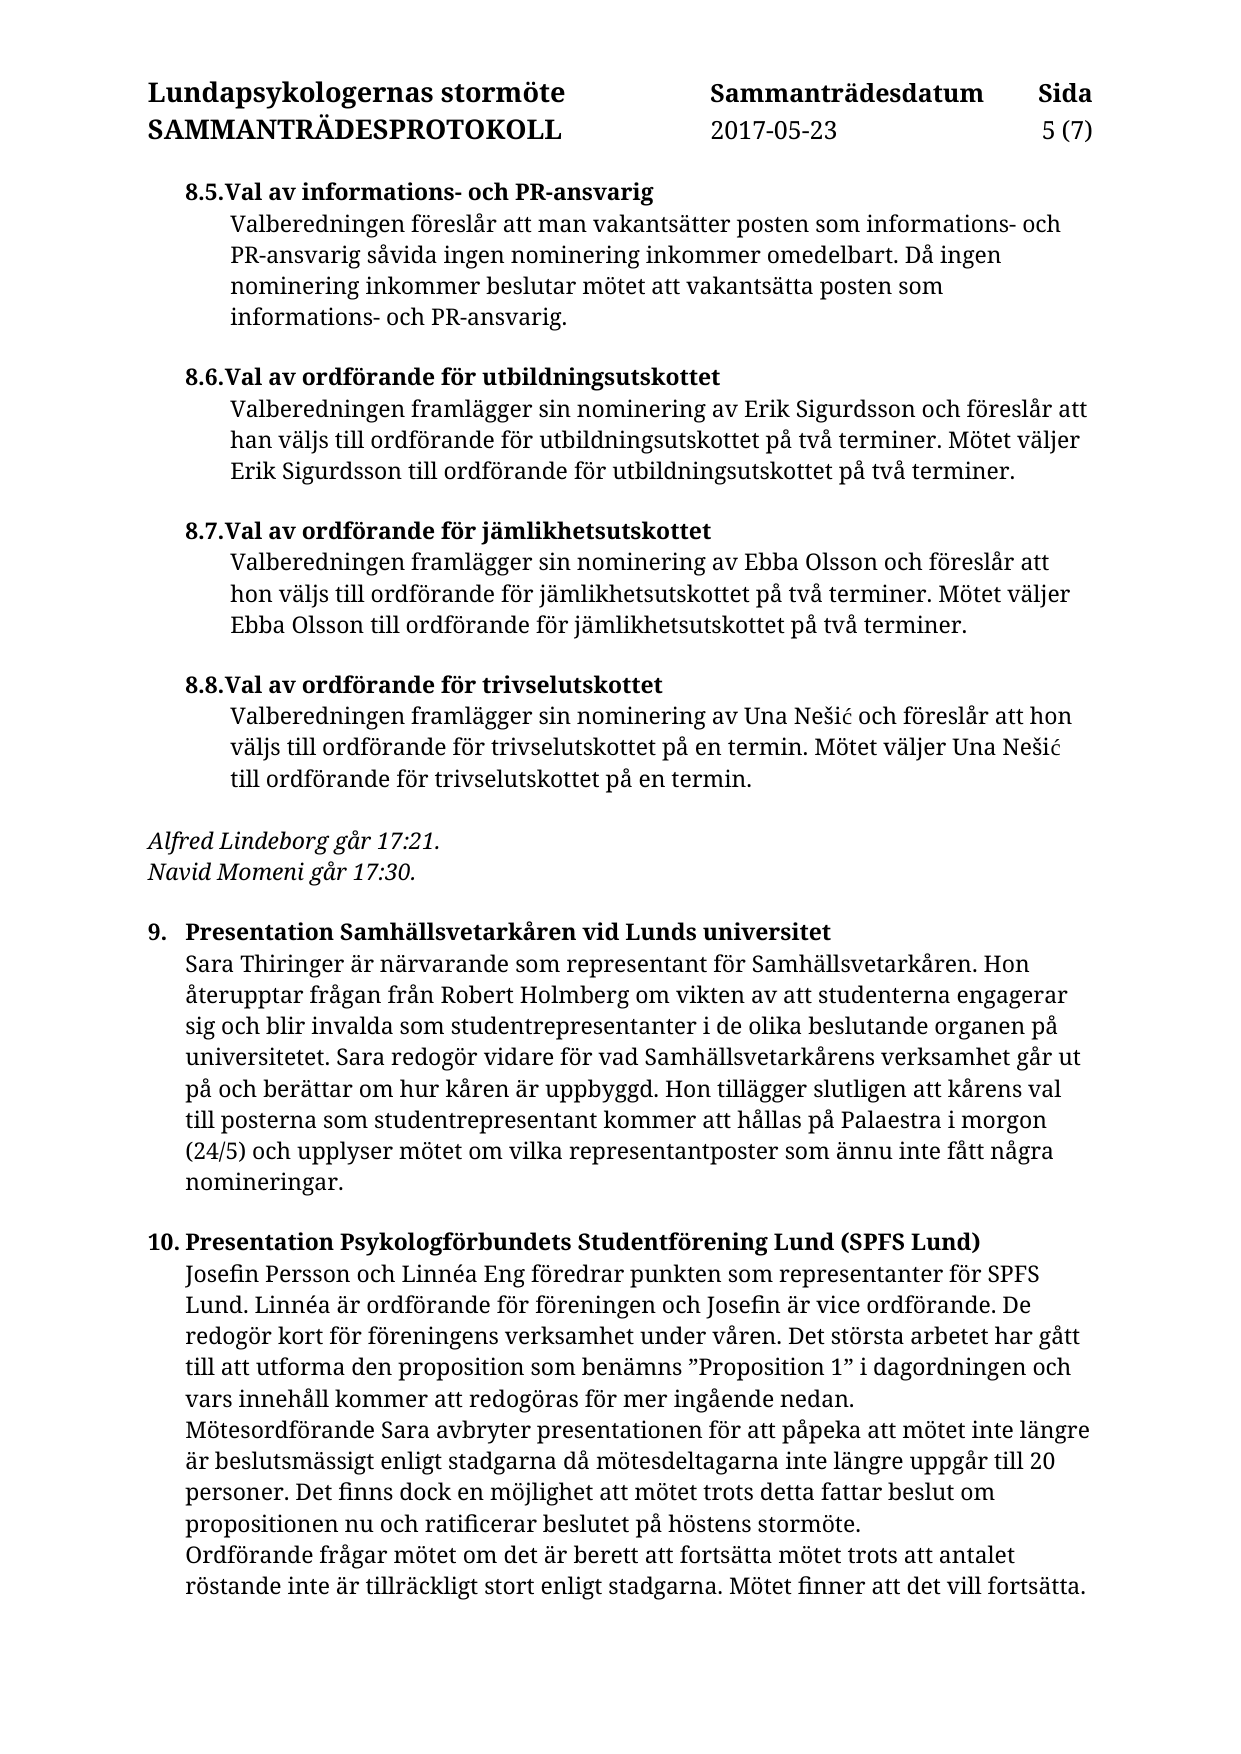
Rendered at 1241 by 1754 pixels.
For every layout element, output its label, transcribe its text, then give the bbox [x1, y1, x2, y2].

list Ordförande frågar mötet om det är berett att fortsätta mötet trots att antalet röstande inte är tillräckligt stort enligt stadgarna. Mötet finner att det vill fortsätta. [185, 1539, 1092, 1601]
list Val av ordförande för trivselutskottet Valberedningen framlägger sin nominering av Una Nešić och föreslår att hon väljs till ordförande för trivselutskottet på en termin. Mötet väljer Una Nešić till ordförande för trivselutskottet på en termin. [185, 669, 1092, 794]
list Presentation Psykologförbundets Studentförening Lund (SPFS Lund) Josefin Persson och Linnéa Eng föredrar punkten som representanter för SPFS Lund. Linnéa är ordförande för föreningen och Josefin är vice ordförande. De redogör kort för föreningens verksamhet under våren. Det största arbetet har gått till att utforma den proposition som benämns ”Proposition 1” i dagordningen och vars innehåll kommer att redogöras för mer ingående nedan. [148, 1226, 1092, 1414]
list Mötesordförande Sara avbryter presentationen för att påpeka att mötet inte längre är beslutsmässigt enligt stadgarna då mötesdeltagarna inte längre uppgår till 20 personer. Det finns dock en möjlighet att mötet trots detta fattar beslut om propositionen nu och ratificerar beslutet på höstens stormöte. [185, 1414, 1092, 1539]
list Presentation Samhällsvetarkåren vid Lunds universitet Sara Thiringer är närvarande som representant för Samhällsvetarkåren. Hon återupptar frågan från Robert Holmberg om vikten av att studenterna engagerar sig och blir invalda som studentrepresentanter i de olika beslutande organen på universitetet. Sara redogör vidare för vad Samhällsvetarkårens verksamhet går ut på och berättar om hur kåren är uppbyggd. Hon tillägger slutligen att kårens val till posterna som studentrepresentant kommer att hållas på Palaestra i morgon (24/5) och upplyser mötet om vilka representantposter som ännu inte fått några nomineringar. [148, 916, 1092, 1226]
list Val av ordförande för jämlikhetsutskottet Valberedningen framlägger sin nominering av Ebba Olsson och föreslår att hon väljs till ordförande för jämlikhetsutskottet på två terminer. Mötet väljer Ebba Olsson till ordförande för jämlikhetsutskottet på två terminer. [185, 515, 1092, 669]
text Navid Momeni går 17:30. [148, 856, 1092, 916]
text Alfred Lindeborg går 17:21. [148, 825, 1092, 856]
list Val av informations- och PR-ansvarig Valberedningen föreslår att man vakantsätter posten som informations- och PR-ansvarig såvida ingen nominering inkommer omedelbart. Då ingen nominering inkommer beslutar mötet att vakantsätta posten som informations- och PR-ansvarig. [185, 176, 1092, 361]
list Val av ordförande för utbildningsutskottet Valberedningen framlägger sin nominering av Erik Sigurdsson och föreslår att han väljs till ordförande för utbildningsutskottet på två terminer. Mötet väljer Erik Sigurdsson till ordförande för utbildningsutskottet på två terminer. [185, 361, 1092, 515]
